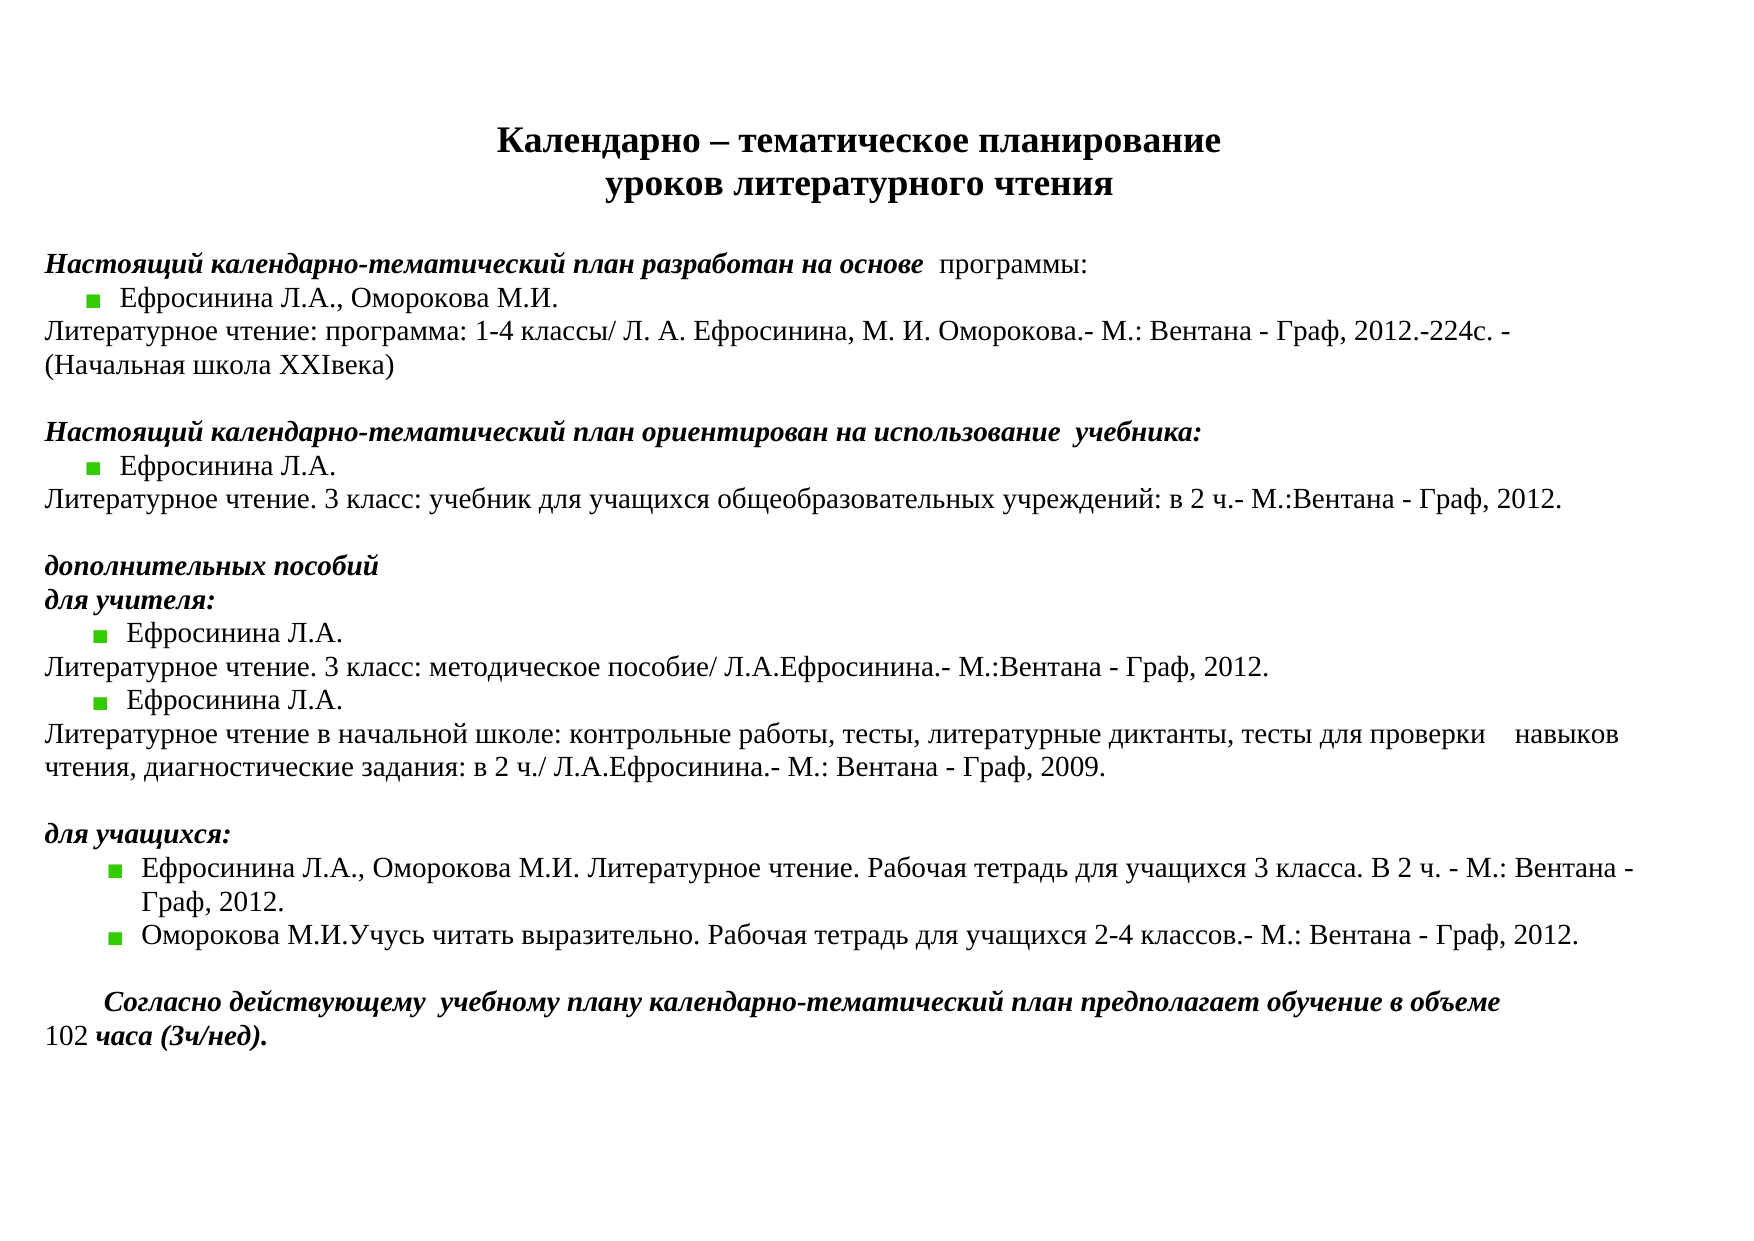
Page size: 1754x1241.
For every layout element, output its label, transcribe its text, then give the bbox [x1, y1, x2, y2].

text уроков литературного чтения [44, 160, 1674, 203]
picture [89, 693, 107, 710]
text Календарно – тематическое планирование [44, 117, 1674, 160]
list Ефросинина Л.А., Оморокова М.И. Литературное чтение. Рабочая тетрадь для учащихся 3 класса. В 2 ч. - М.: Вентана - Граф, 2012. [103, 850, 1636, 917]
text Настоящий календарно-тематический план ориентирован на использование учебника: [44, 414, 1636, 448]
text дополнительных пособий [44, 548, 1636, 582]
text Литературное чтение в начальной школе: контрольные работы, тесты, литературные диктанты, тесты для проверки навыков чтения, диагностические задания: в 2 ч./ Л.А.Ефросинина.- М.: Вентана - Граф, 2009. [44, 716, 1636, 783]
text для учителя: [44, 582, 1636, 615]
picture [82, 290, 100, 308]
text Согласно действующему учебному плану календарно-тематический план предполагает обучение в объеме [44, 984, 1636, 1018]
picture [104, 860, 122, 878]
text 102 часа (3ч/нед). [44, 1018, 1636, 1051]
text (Начальная школа XXIвека) [44, 347, 1636, 381]
text Настоящий календарно-тематический план разработан на основе программы: [44, 246, 1636, 280]
text Литературное чтение. 3 класс: методическое пособие/ Л.А.Ефросинина.- М.:Вентана - Граф, 2012. [44, 649, 1636, 682]
list Ефросинина Л.А. [89, 615, 1636, 649]
list Ефросинина Л.А. [82, 448, 1636, 481]
text Литературное чтение. 3 класс: учебник для учащихся общеобразовательных учреждений: в 2 ч.- М.:Вентана - Граф, 2012. [44, 481, 1636, 515]
list Ефросинина Л.А. [89, 682, 1636, 716]
picture [89, 626, 107, 643]
text для учащихся: [44, 817, 1636, 850]
list Ефросинина Л.А., Оморокова М.И. [82, 280, 1636, 313]
picture [82, 458, 100, 475]
text Литературное чтение: программа: 1-4 классы/ Л. А. Ефросинина, М. И. Оморокова.- М.: Вентана - Граф, 2012.-224с. - [44, 313, 1636, 347]
list Оморокова М.И.Учусь читать выразительно. Рабочая тетрадь для учащихся 2-4 классов.- М.: Вентана - Граф, 2012. [103, 917, 1636, 951]
picture [104, 928, 122, 945]
